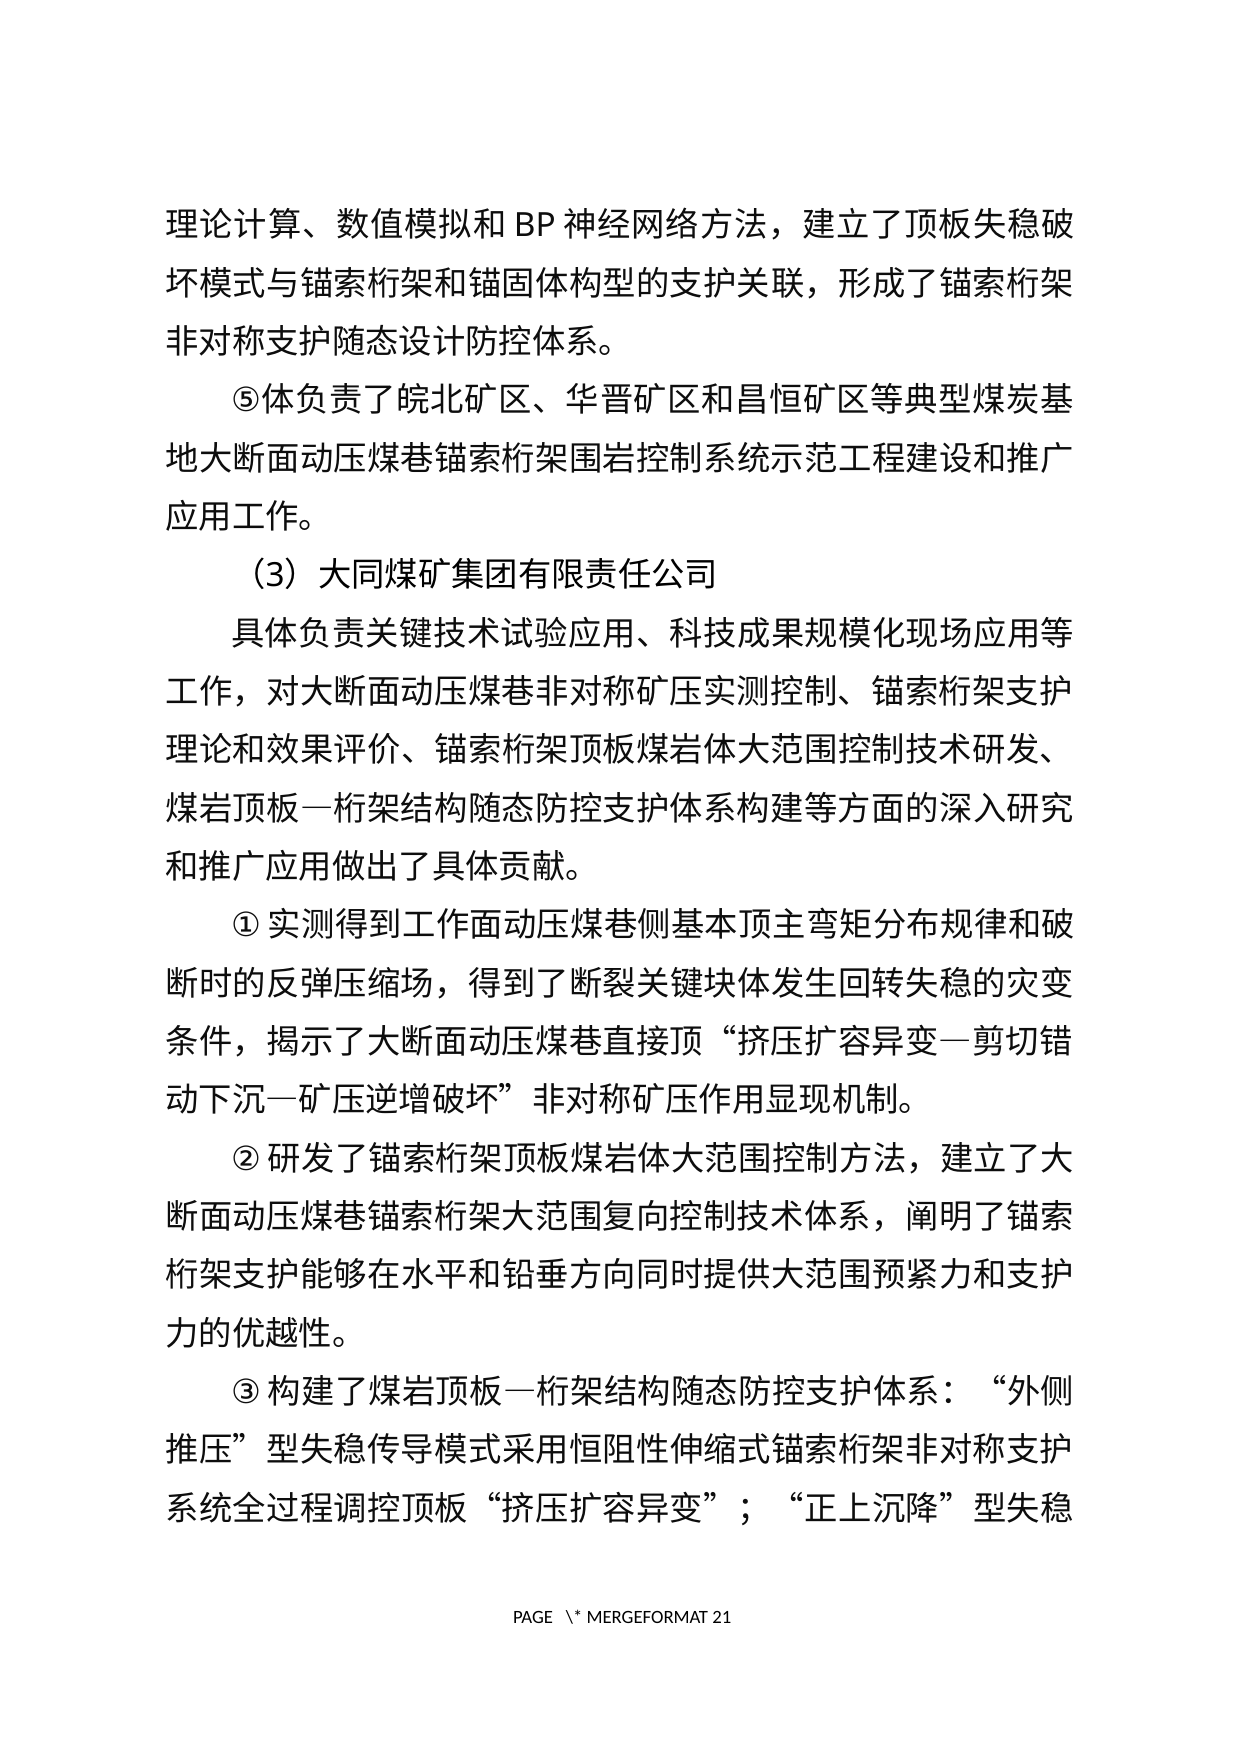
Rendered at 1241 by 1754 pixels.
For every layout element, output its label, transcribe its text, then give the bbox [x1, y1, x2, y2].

text ⑤体负责了皖北矿区、华晋矿区和昌恒矿区等典型煤炭基地大断面动压煤巷锚索桁架围岩控制系统示范工程建设和推广应用工作。 [165, 365, 1075, 540]
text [165, 1357, 1075, 1532]
text ①实测得到工作面动压煤巷侧基本顶主弯矩分布规律和破断时的反弹压缩场，得到了断裂关键块体发生回转失稳的灾变条件，揭示了大断面动压煤巷直接顶“挤压扩容异变—剪切错动下沉—矿压逆增破坏”非对称矿压作用显现机制。 [165, 890, 1075, 1123]
text ②研发了锚索桁架顶板煤岩体大范围控制方法，建立了大断面动压煤巷锚索桁架大范围复向控制技术体系，阐明了锚索桁架支护能够在水平和铅垂方向同时提供大范围预紧力和支护力的优越性。 [165, 1123, 1075, 1357]
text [165, 190, 1075, 365]
text 具体负责关键技术试验应用、科技成果规模化现场应用等工作，对大断面动压煤巷非对称矿压实测控制、锚索桁架支护理论和效果评价、锚索桁架顶板煤岩体大范围控制技术研发、煤岩顶板—桁架结构随态防控支护体系构建等方面的深入研究和推广应用做出了具体贡献。 [165, 598, 1075, 890]
text （3）大同煤矿集团有限责任公司 [165, 540, 1075, 598]
